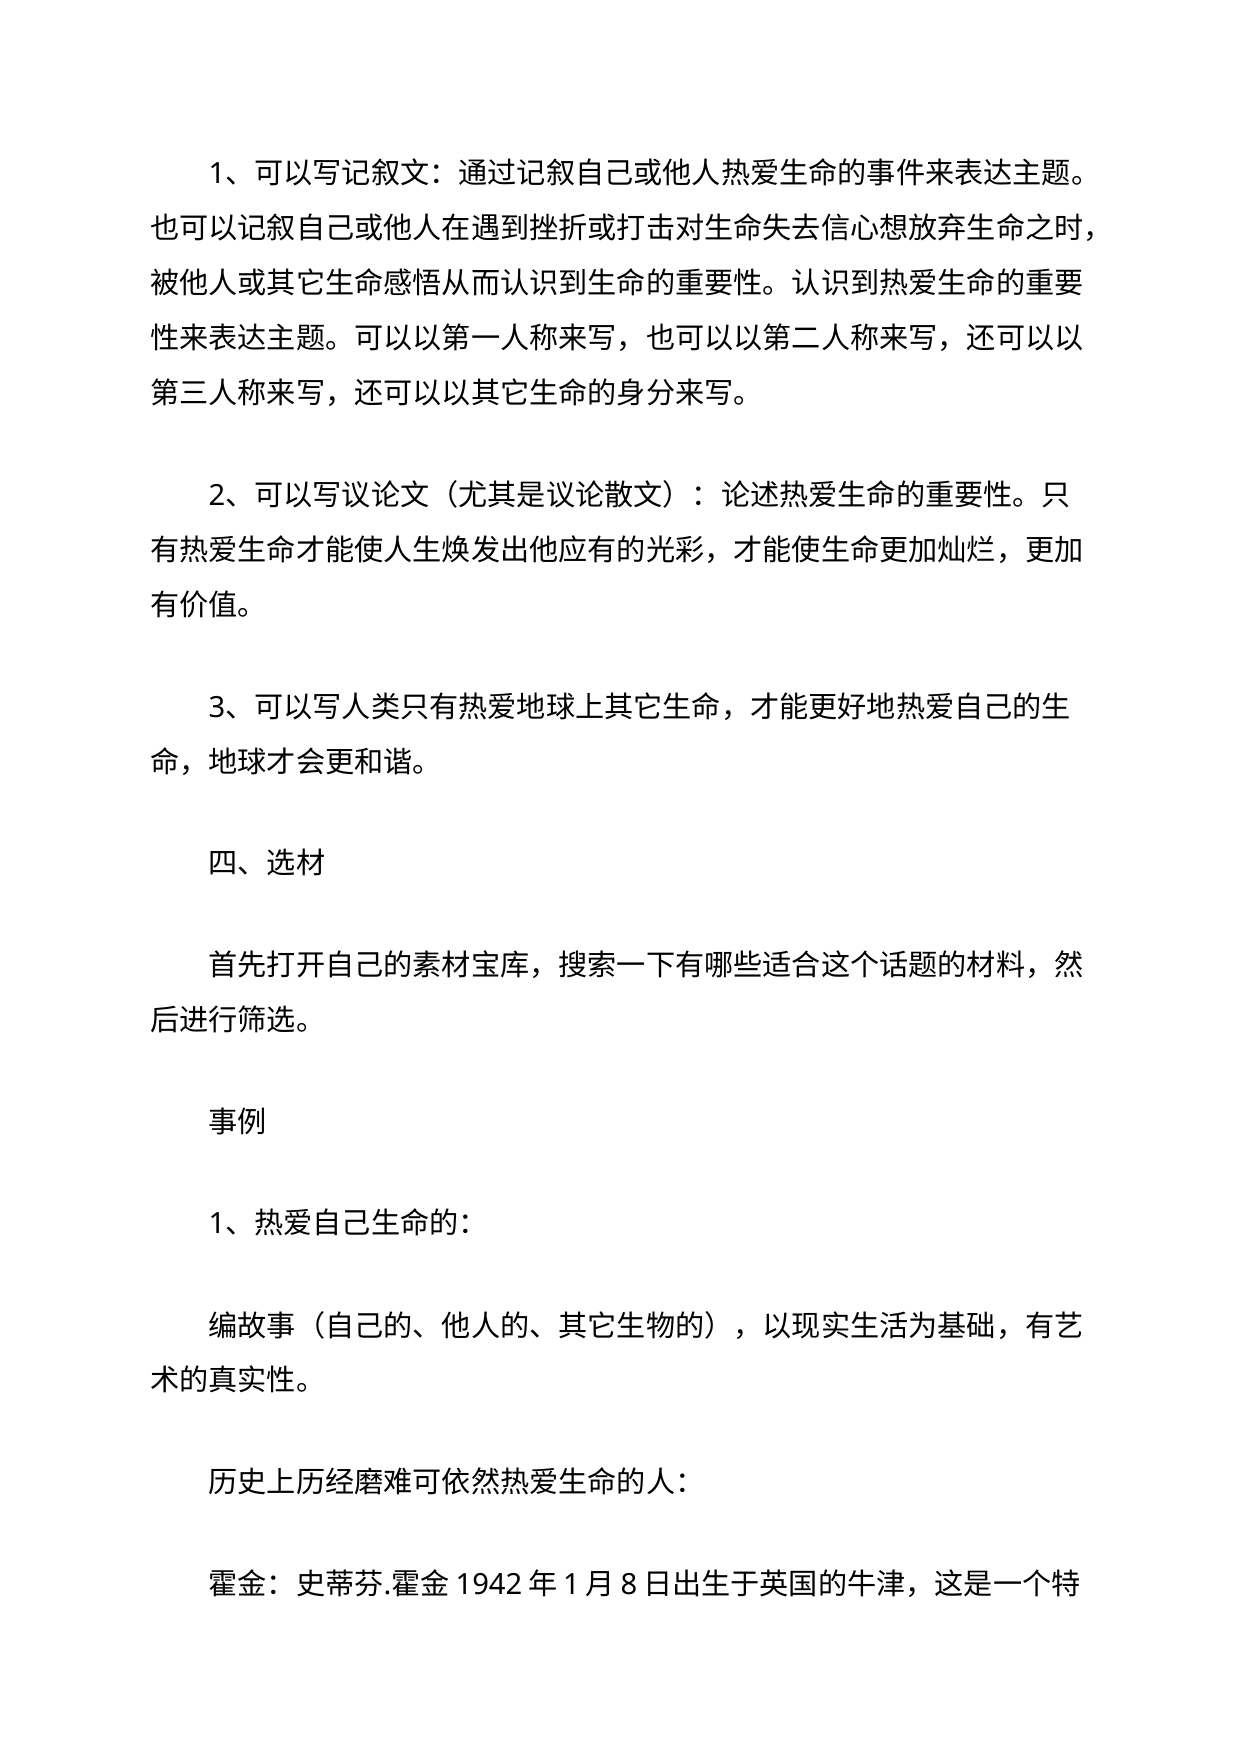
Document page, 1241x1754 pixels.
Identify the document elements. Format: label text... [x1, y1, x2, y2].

text 3、可以写人类只有热爱地球上其它生命，才能更好地热爱自己的生命，地球才会更和谐。 [150, 683, 1090, 780]
text 2、可以写议论文（尤其是议论散文）：论述热爱生命的重要性。只有热爱生命才能使人生焕发出他应有的光彩，才能使生命更加灿烂，更加有价值。 [150, 471, 1090, 624]
text 事例 [150, 1098, 1090, 1141]
text 四、选材 [150, 840, 1090, 882]
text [150, 1561, 1090, 1603]
text 历史上历经磨难可依然热爱生命的人： [150, 1459, 1090, 1501]
text 首先打开自己的素材宝库，搜索一下有哪些适合这个话题的材料，然后进行筛选。 [150, 942, 1090, 1039]
text 1、热爱自己生命的： [150, 1200, 1090, 1242]
text 1、可以写记叙文：通过记叙自己或他人热爱生命的事件来表达主题。也可以记叙自己或他人在遇到挫折或打击对生命失去信心想放弃生命之时，被他人或其它生命感悟从而认识到生命的重要性。认识到热爱生命的重要性来表达主题。可以以第一人称来写，也可以以第二人称来写，还可以以第三人称来写，还可以以其它生命的身分来写。 [150, 150, 1090, 412]
text 编故事（自己的、他人的、其它生物的），以现实生活为基础，有艺术的真实性。 [150, 1302, 1090, 1399]
